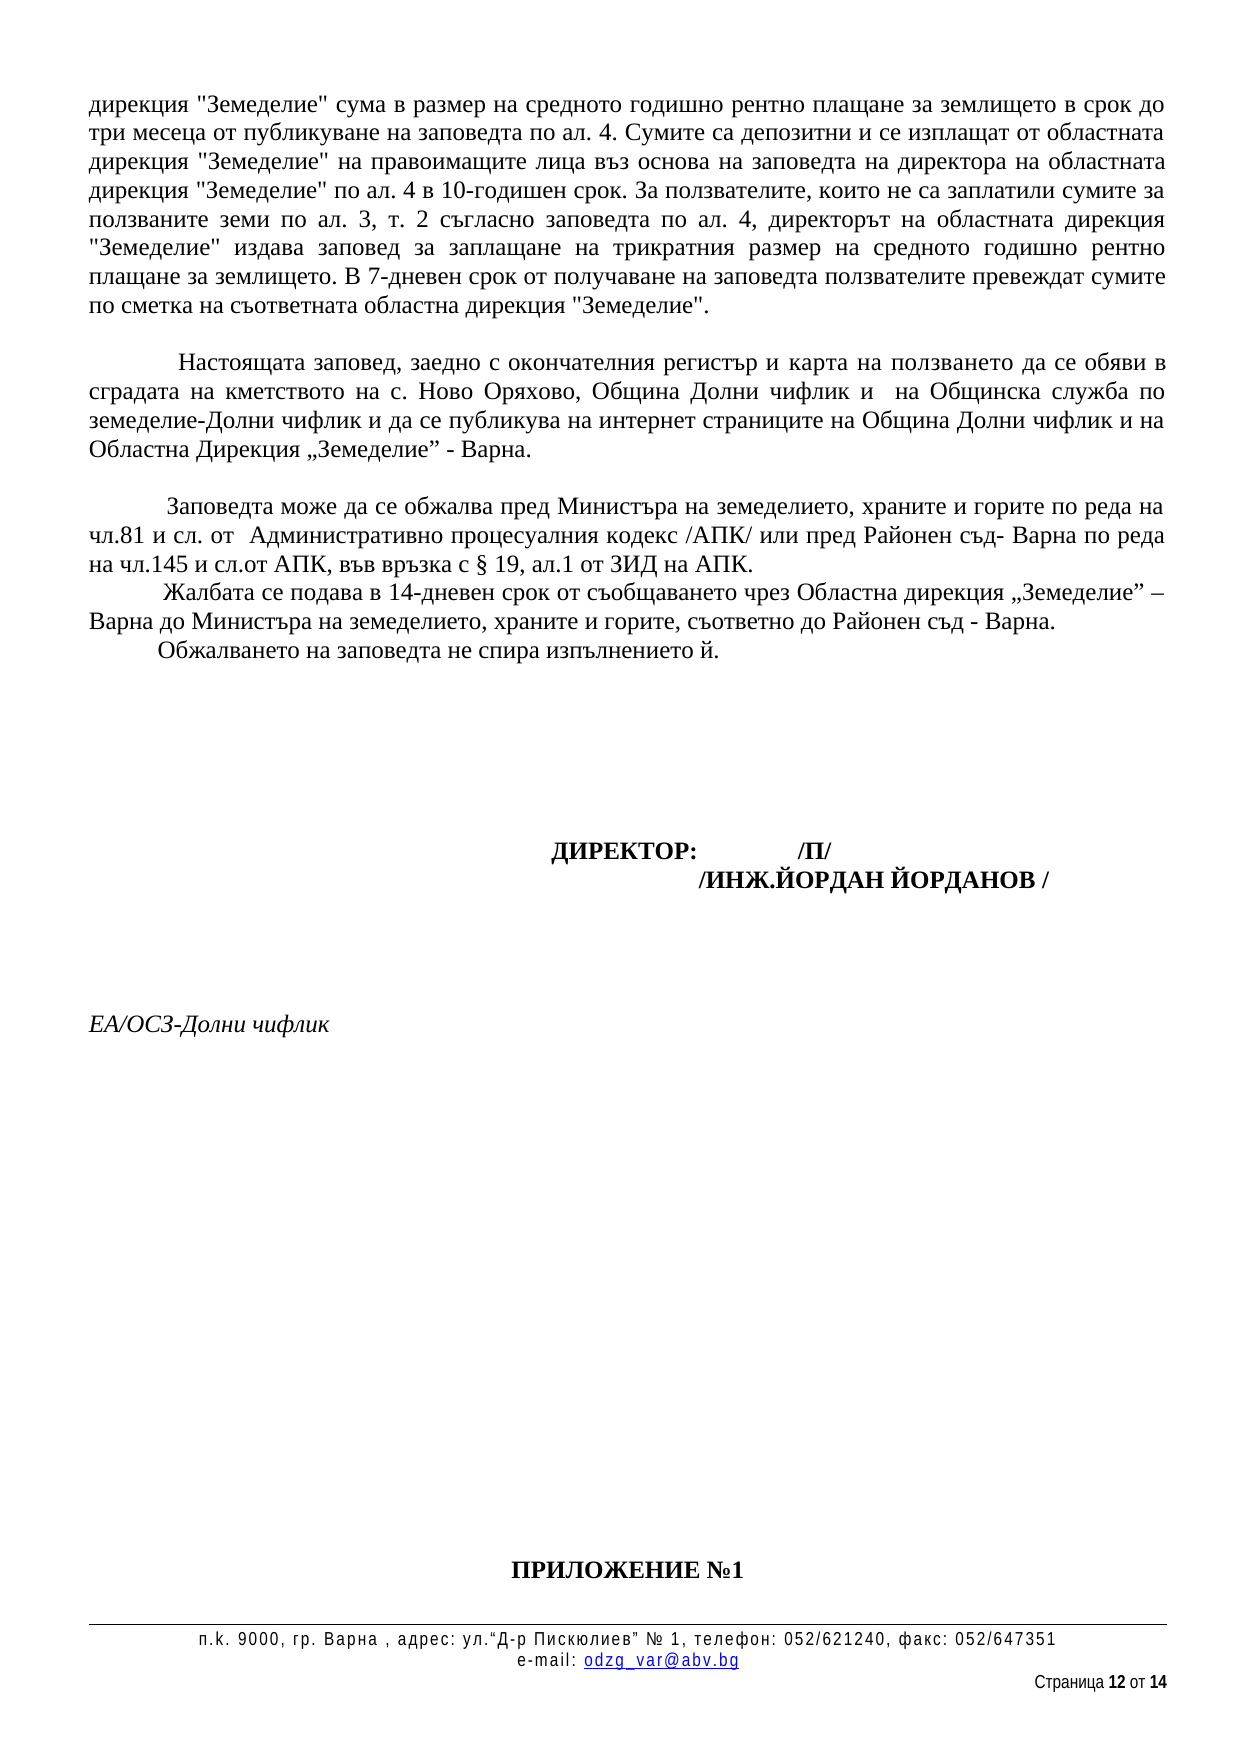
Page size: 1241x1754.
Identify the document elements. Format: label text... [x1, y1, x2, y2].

text /ИНЖ.ЙОРДАН ЙОРДАНОВ / [457, 865, 1167, 894]
text ДИРЕКТОР: /П/ [532, 836, 1167, 865]
text Обжалването на заповедта не спира изпълнението й. [89, 635, 1167, 664]
text Жалбата се подава в 14-дневен срок от съобщаването чрез Областна дирекция „Земеделие” – Варна до Министъра на земеделието, храните и горите, съответно до Районен съд - Варна. [89, 577, 1167, 635]
text ЕА/ОСЗ-Долни чифлик [89, 1009, 1240, 1037]
text Настоящата заповед, заедно с окончателния регистър и карта на ползването да се обяви в сградата на кметството на с. Ново Оряхово, Община Долни чифлик и на Общинска служба по земеделие-Долни чифлик и да се публикува на интернет страниците на Община Долни чифлик и на Областна Дирекция „Земеделие” - Варна. [89, 347, 1167, 462]
text Заповедта може да се обжалва пред Министъра на земеделието, храните и горите по реда на чл.81 и сл. от Административно процесуалния кодекс /АПК/ или пред Районен съд- Варна по реда на чл.145 и сл.от АПК, във връзка с § 19, ал.1 от ЗИД на АПК. [89, 491, 1167, 577]
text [89, 89, 1167, 319]
text ПРИЛОЖЕНИЕ №1 [89, 1555, 1167, 1584]
